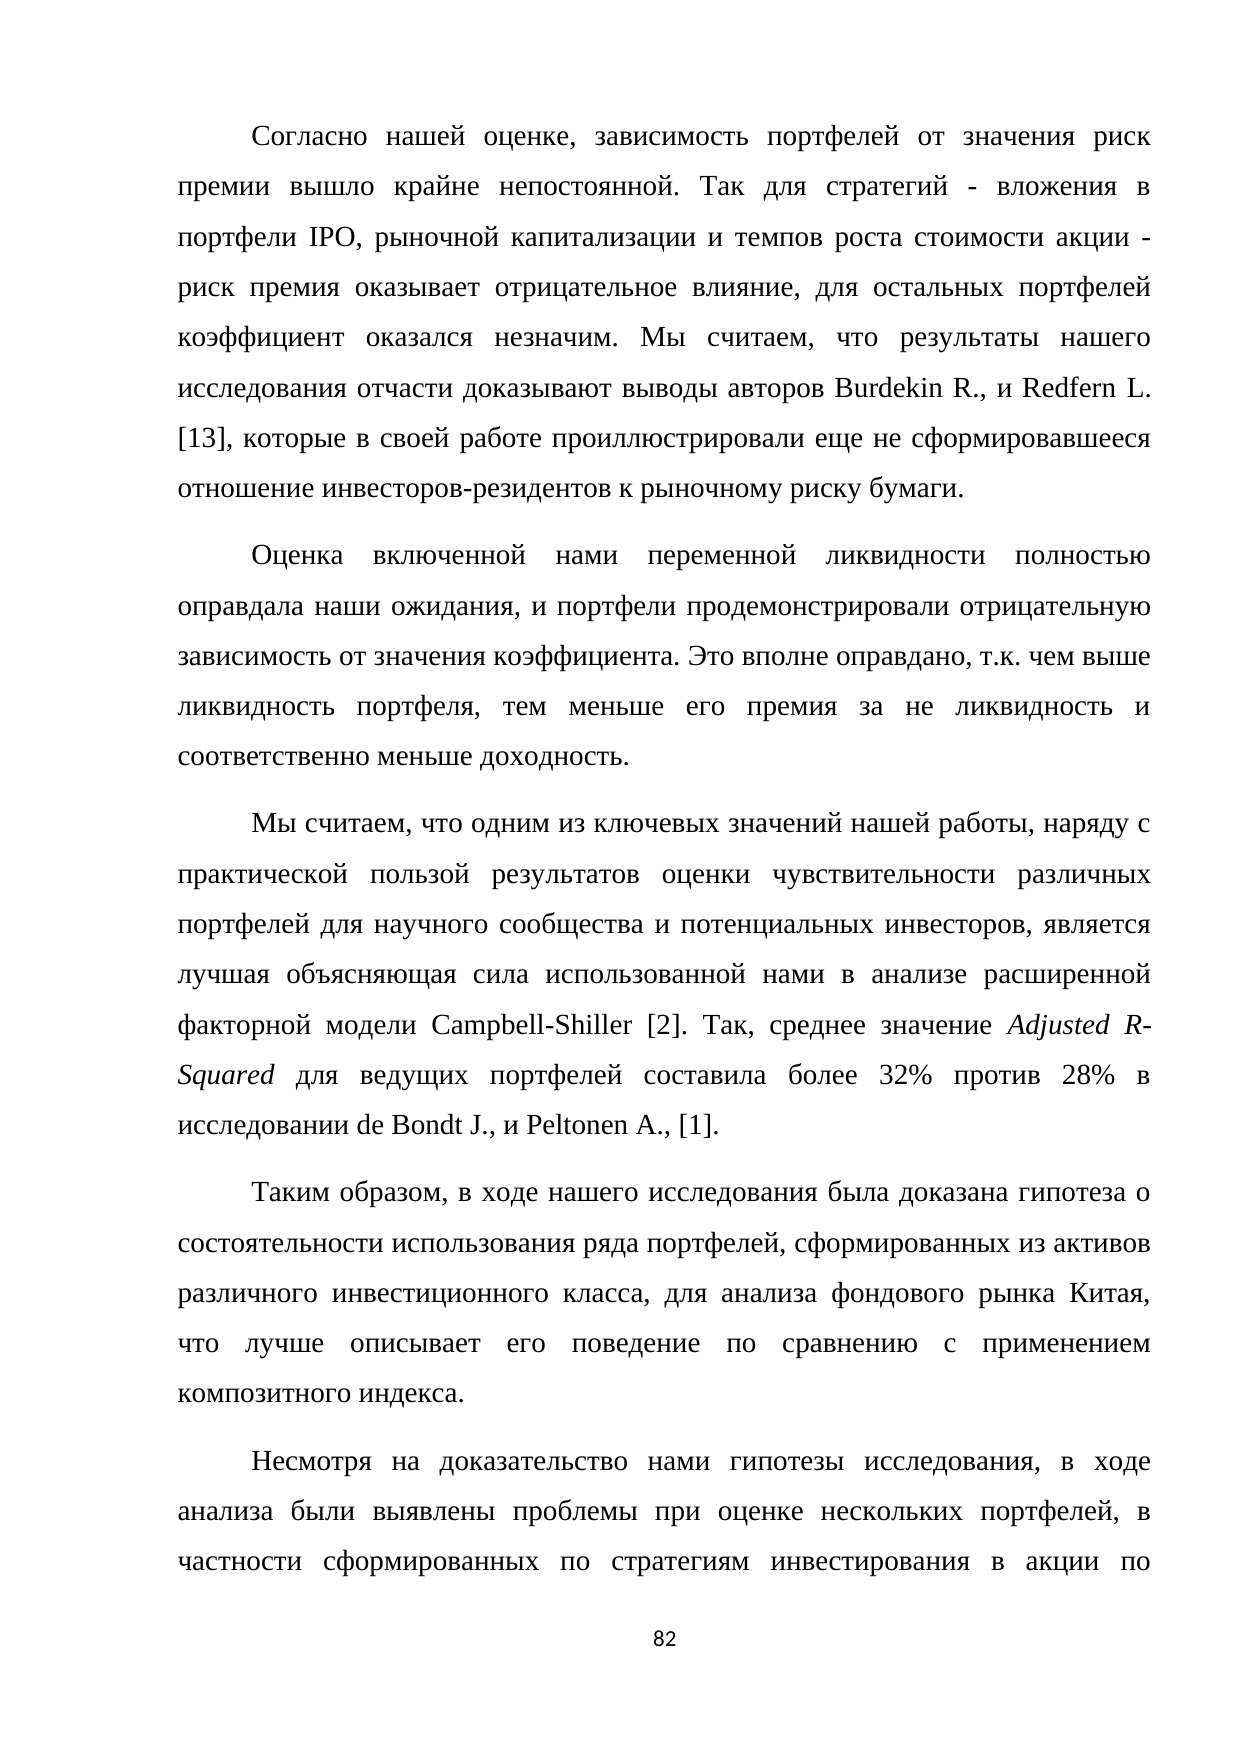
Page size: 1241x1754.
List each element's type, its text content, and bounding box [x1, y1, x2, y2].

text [177, 1443, 1152, 1577]
text Таким образом, в ходе нашего исследования была доказана гипотеза о состоятельности использования ряда портфелей, сформированных из активов различного инвестиционного класса, для анализа фондового рынка Китая, что лучше описывает его поведение по сравнению с применением композитного индекса. [177, 1174, 1152, 1409]
text Оценка включенной нами переменной ликвидности полностью оправдала наши ожидания, и портфели продемонстрировали отрицательную зависимость от значения коэффициента. Это вполне оправдано, т.к. чем выше ликвидность портфеля, тем меньше его премия за не ликвидность и соответственно меньше доходность. [177, 537, 1152, 772]
text Согласно нашей оценке, зависимость портфелей от значения риск премии вышло крайне непостоянной. Так для стратегий - вложения в портфели IPO, рыночной капитализации и темпов роста стоимости акции - риск премия оказывает отрицательное влияние, для остальных портфелей коэффициент оказался незначим. Мы считаем, что результаты нашего исследования отчасти доказывают выводы авторов Burdekin R., и Redfern L. [13], которые в своей работе проиллюстрировали еще не сформировавшееся отношение инвесторов-резидентов к рыночному риску бумаги. [177, 118, 1152, 504]
text Мы считаем, что одним из ключевых значений нашей работы, наряду с практической пользой результатов оценки чувствительности различных портфелей для научного сообщества и потенциальных инвесторов, является лучшая объясняющая сила использованной нами в анализе расширенной факторной модели Campbell-Shiller [2]. Так, среднее значение Adjusted R-Squared для ведущих портфелей составила более 32% против 28% в исследовании de Bondt J., и Peltonen A., [1]. [177, 806, 1152, 1141]
